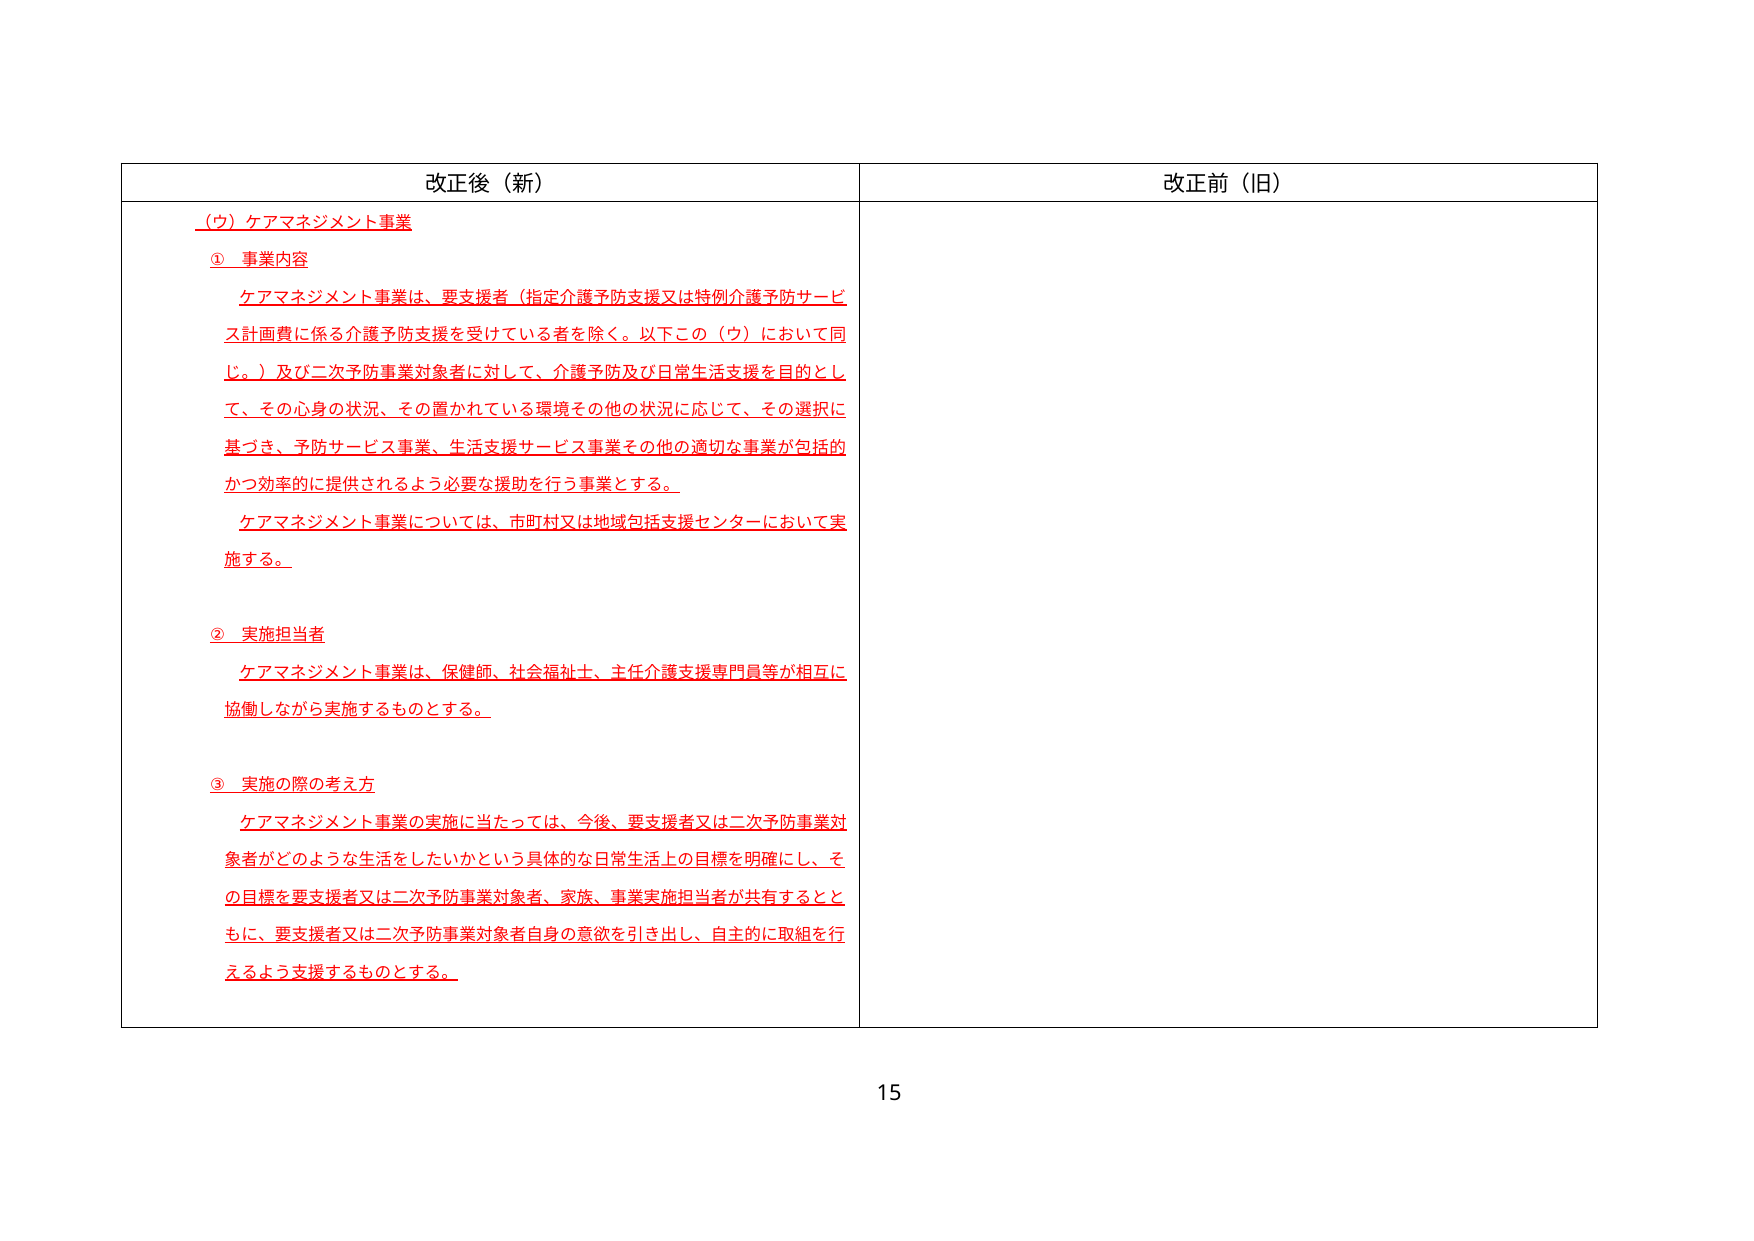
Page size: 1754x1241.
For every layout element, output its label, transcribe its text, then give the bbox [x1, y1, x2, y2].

table_header 改正後（新） [122, 164, 859, 201]
table_header 改正前（旧） [860, 164, 1597, 201]
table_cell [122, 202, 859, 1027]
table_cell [860, 202, 1597, 1027]
